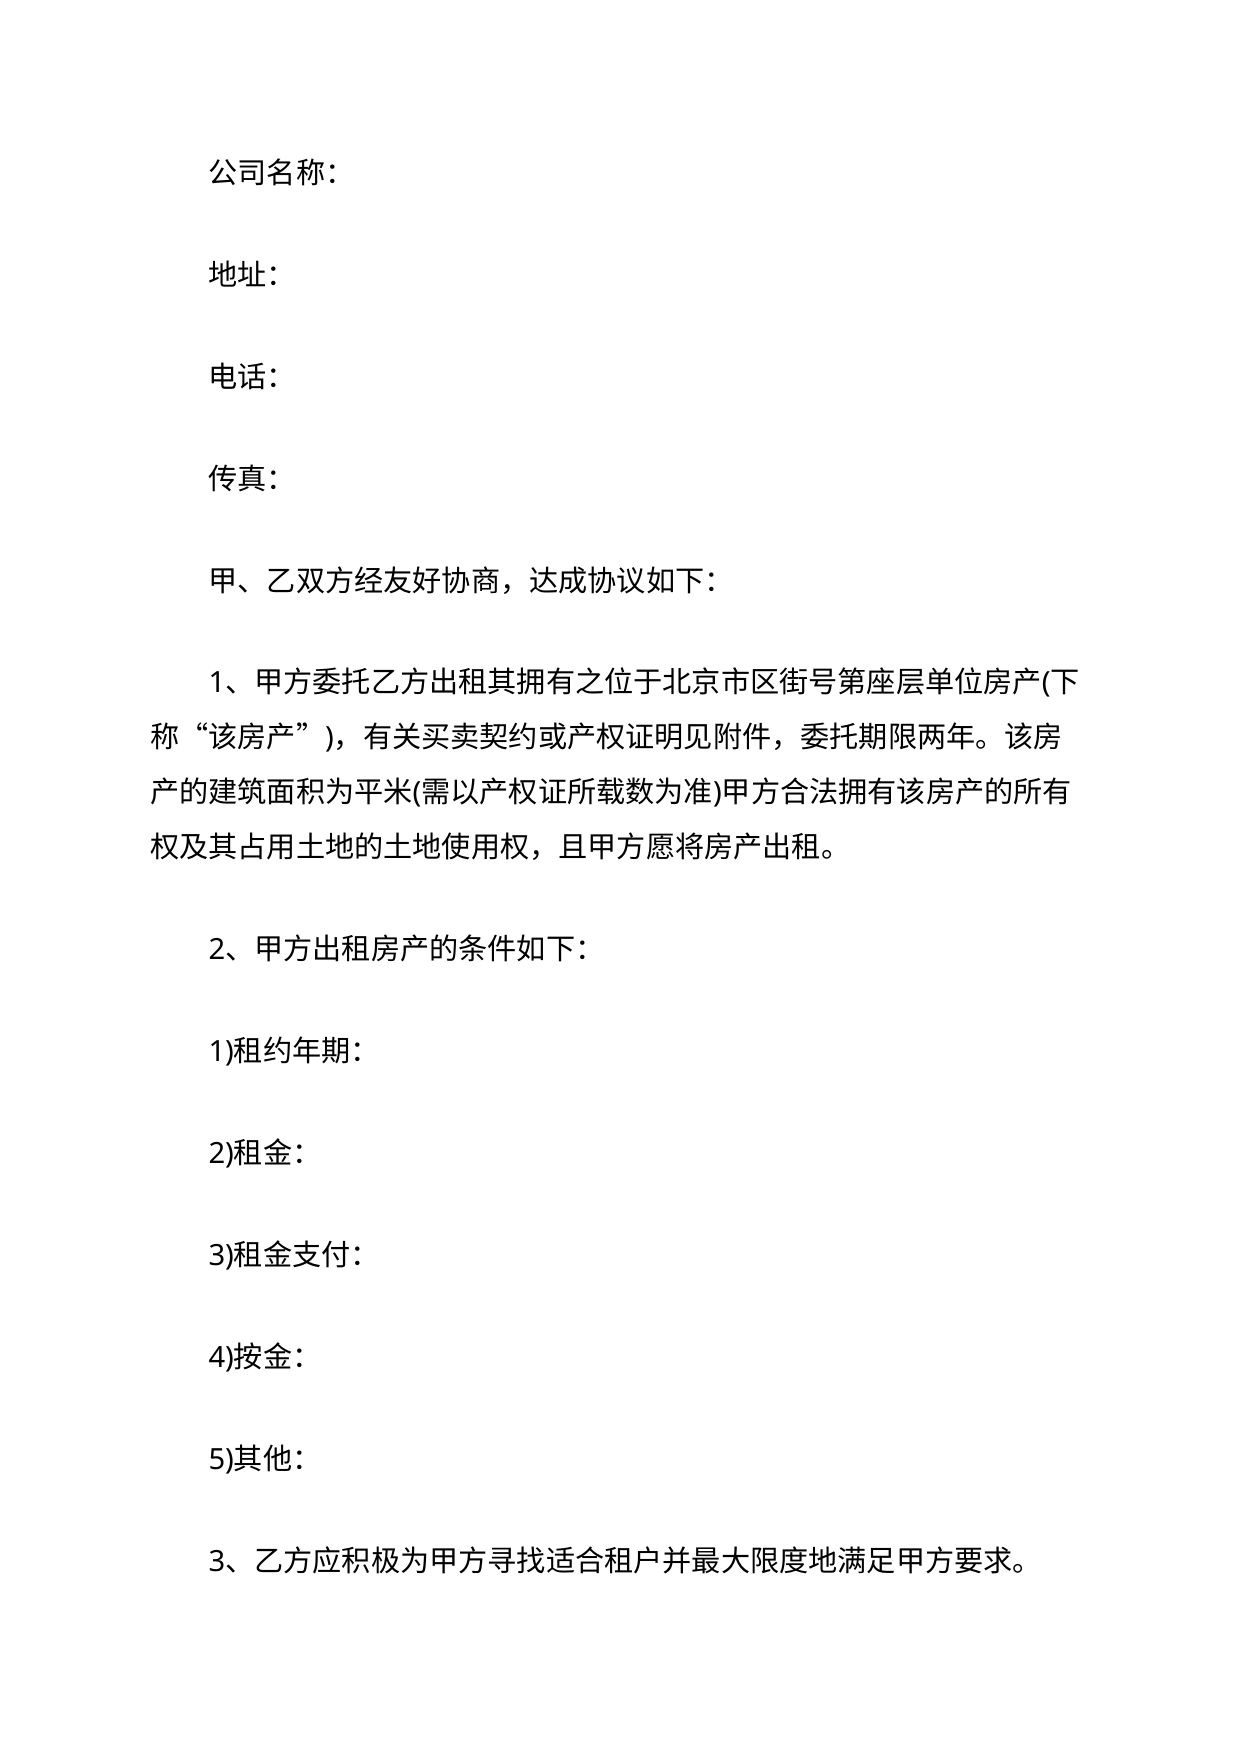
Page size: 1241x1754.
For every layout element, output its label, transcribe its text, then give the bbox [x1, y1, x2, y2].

text 4)按金： [150, 1333, 1090, 1376]
text 3、乙方应积极为甲方寻找适合租户并最大限度地满足甲方要求。 [150, 1537, 1090, 1580]
text 5)其他： [150, 1436, 1090, 1478]
text 2、甲方出租房产的条件如下： [150, 926, 1090, 968]
text 3)租金支付： [150, 1232, 1090, 1274]
text 2)租金： [150, 1129, 1090, 1172]
text 甲、乙双方经友好协商，达成协议如下： [150, 557, 1090, 599]
text 1)租约年期： [150, 1028, 1090, 1070]
text 1、甲方委托乙方出租其拥有之位于北京市区街号第座层单位房产(下称“该房产”)，有关买卖契约或产权证明见附件，委托期限两年。该房产的建筑面积为平米(需以产权证所载数为准)甲方合法拥有该房产的所有权及其占用土地的土地使用权，且甲方愿将房产出租。 [150, 659, 1090, 866]
text 传真： [150, 455, 1090, 498]
text 公司名称： [150, 150, 1090, 192]
text 电话： [150, 353, 1090, 396]
text 地址： [150, 252, 1090, 294]
